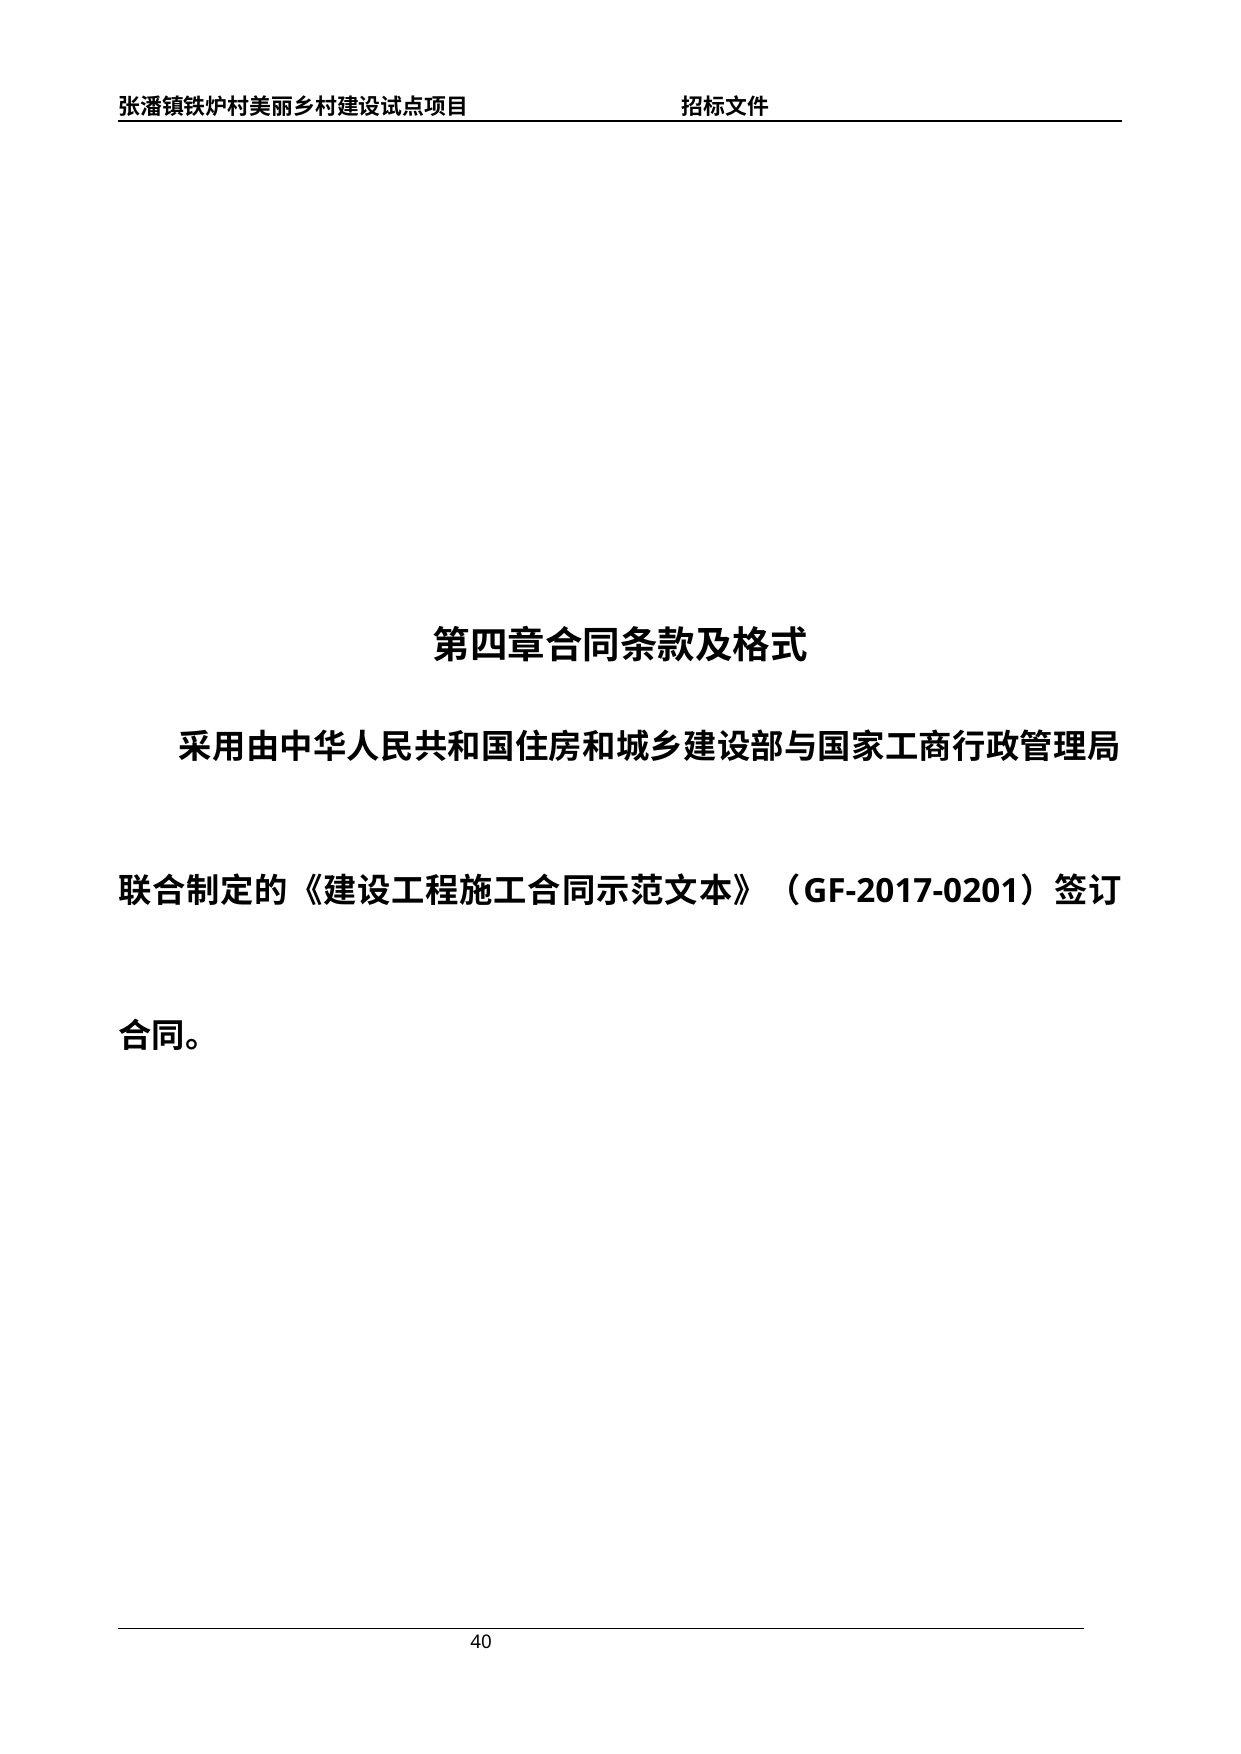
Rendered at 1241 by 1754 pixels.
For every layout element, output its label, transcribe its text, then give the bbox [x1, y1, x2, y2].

text 采用由中华人民共和国住房和城乡建设部与国家工商行政管理局联合制定的《建设工程施工合同示范文本》（GF-2017-0201）签订合同。 [118, 696, 1122, 1081]
text 第四章合同条款及格式 [118, 614, 1122, 669]
